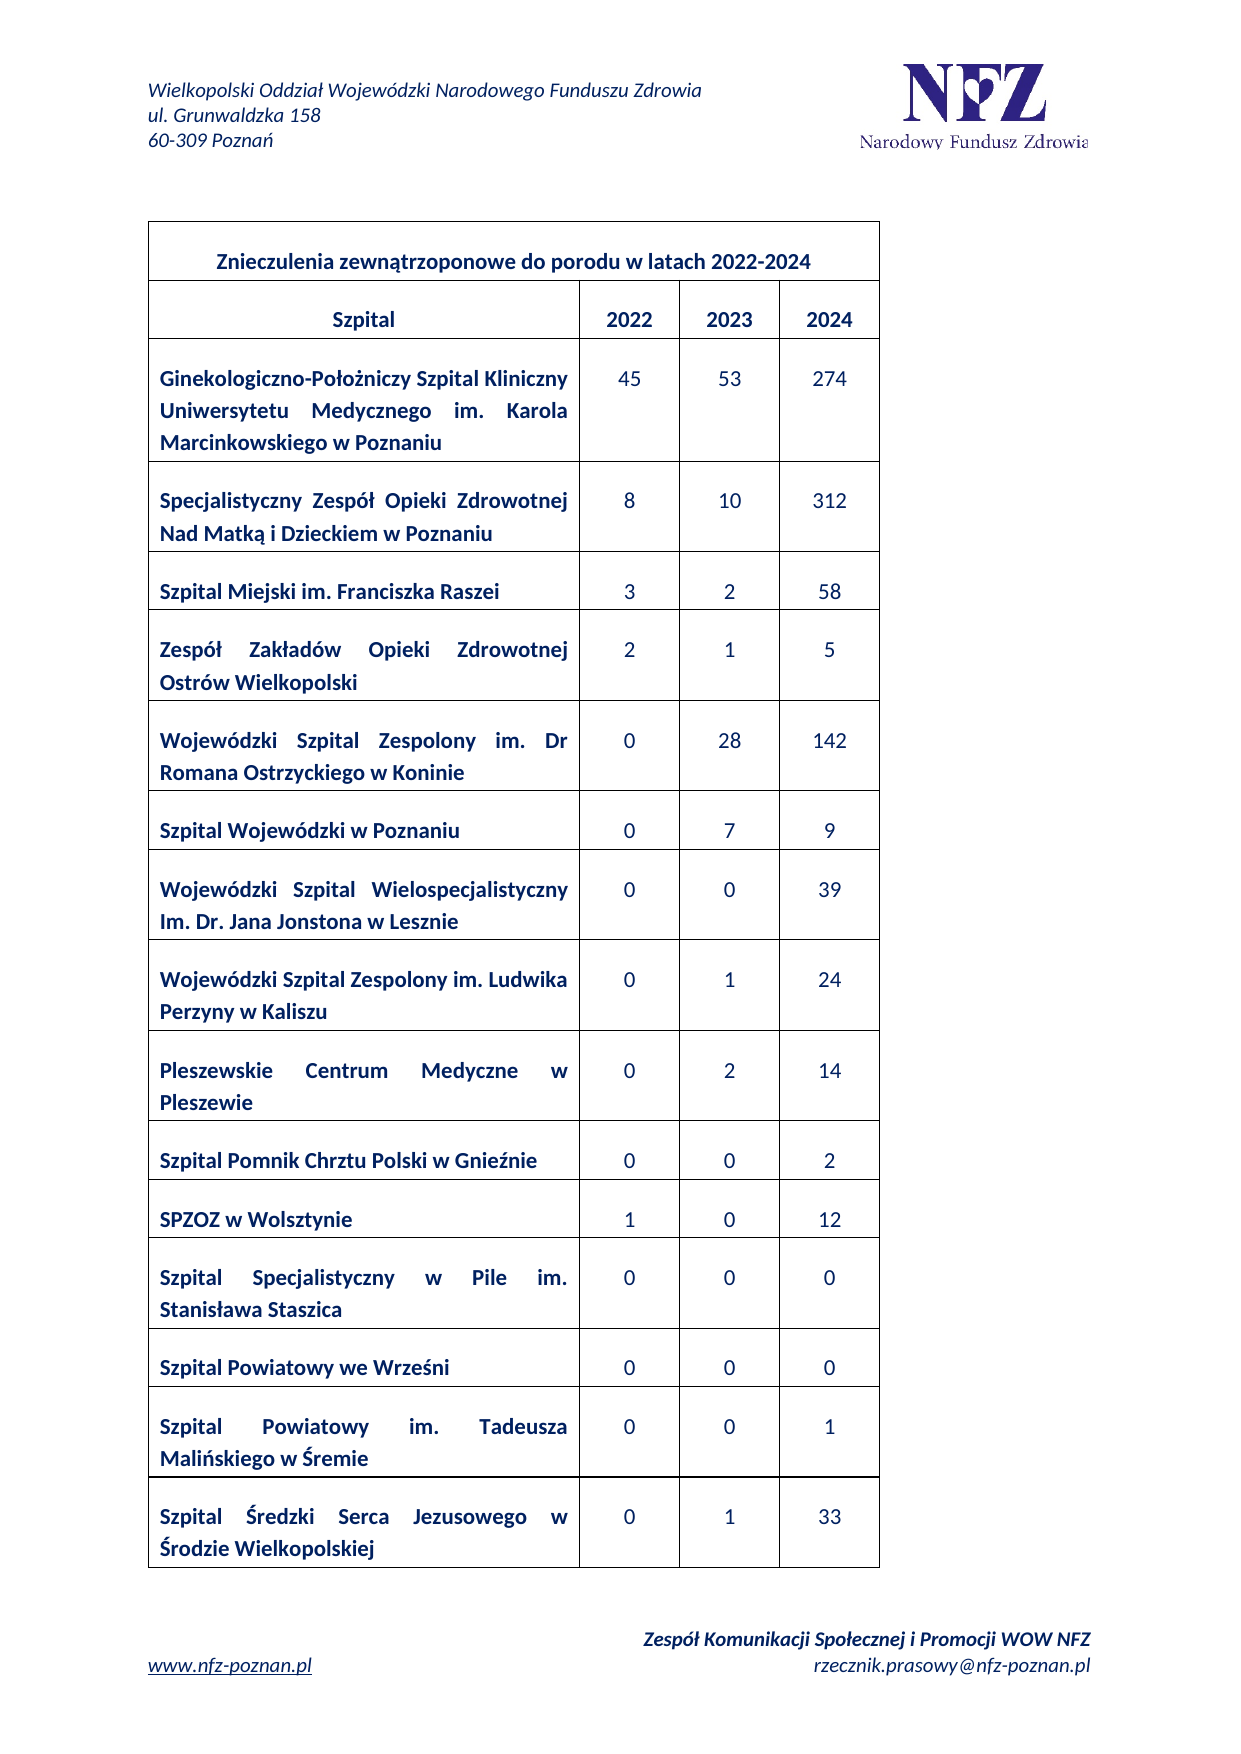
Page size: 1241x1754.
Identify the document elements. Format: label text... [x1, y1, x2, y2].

table_cell 0 [680, 1121, 779, 1179]
table_cell 3 [580, 552, 679, 609]
table_cell Zespół Zakładów Opieki Zdrowotnej Ostrów Wielkopolski [149, 610, 579, 700]
table_cell 0 [780, 1329, 879, 1386]
table_cell 0 [680, 1180, 779, 1237]
table_cell Wojewódzki Szpital Zespolony im. Ludwika Perzyny w Kaliszu [149, 940, 579, 1030]
table_cell 0 [680, 850, 779, 939]
table_cell 0 [580, 1387, 679, 1476]
table_cell 0 [580, 940, 679, 1030]
table_cell 5 [780, 610, 879, 700]
table_cell 2 [780, 1121, 879, 1179]
table_cell Pleszewskie Centrum Medyczne w Pleszewie [149, 1031, 579, 1120]
table_cell 9 [780, 791, 879, 849]
table_cell 2 [680, 552, 779, 609]
picture [859, 64, 1088, 149]
table_cell 1 [680, 940, 779, 1030]
table_cell Szpital Powiatowy we Wrześni [149, 1329, 579, 1386]
table_cell 2023 [680, 281, 779, 338]
table_cell 2 [580, 610, 679, 700]
table_cell 45 [580, 339, 679, 461]
table_cell 0 [580, 701, 679, 790]
table_cell 0 [580, 1238, 679, 1327]
table_cell 0 [580, 1031, 679, 1120]
table_cell 1 [680, 1478, 779, 1567]
table_cell 0 [580, 850, 679, 939]
table_cell 8 [580, 462, 679, 551]
table_cell 0 [580, 1478, 679, 1567]
table_cell 0 [580, 1329, 679, 1386]
table_cell Szpital Średzki Serca Jezusowego w Środzie Wielkopolskiej [149, 1478, 579, 1567]
table_cell 0 [680, 1329, 779, 1386]
table_cell Szpital [149, 281, 579, 338]
table_cell 2022 [580, 281, 679, 338]
table_cell 10 [680, 462, 779, 551]
table_cell 24 [780, 940, 879, 1030]
table_cell 14 [780, 1031, 879, 1120]
table_cell Specjalistyczny Zespół Opieki Zdrowotnej Nad Matką i Dzieckiem w Poznaniu [149, 462, 579, 551]
table_cell 0 [780, 1238, 879, 1327]
table_cell Ginekologiczno-Położniczy Szpital Kliniczny Uniwersytetu Medycznego im. Karola Marcinkowskiego w Poznaniu [149, 339, 579, 461]
table_cell 12 [780, 1180, 879, 1237]
table_cell 7 [680, 791, 779, 849]
table_cell 39 [780, 850, 879, 939]
table_cell Szpital Wojewódzki w Poznaniu [149, 791, 579, 849]
table_cell 0 [580, 1121, 679, 1179]
table_cell 2024 [780, 281, 879, 338]
table_cell Wojewódzki Szpital Wielospecjalistyczny Im. Dr. Jana Jonstona w Lesznie [149, 850, 579, 939]
table_cell 1 [680, 610, 779, 700]
table_cell 0 [680, 1238, 779, 1327]
table_cell Wojewódzki Szpital Zespolony im. Dr Romana Ostrzyckiego w Koninie [149, 701, 579, 790]
table_cell 274 [780, 339, 879, 461]
table_cell 1 [780, 1387, 879, 1476]
table_cell 28 [680, 701, 779, 790]
table_cell 58 [780, 552, 879, 609]
table_cell Szpital Specjalistyczny w Pile im. Stanisława Staszica [149, 1238, 579, 1327]
table_cell Szpital Miejski im. Franciszka Raszei [149, 552, 579, 609]
table_cell 33 [780, 1478, 879, 1567]
table_cell 2 [680, 1031, 779, 1120]
table_cell 53 [680, 339, 779, 461]
table_header Znieczulenia zewnątrzoponowe do porodu w latach 2022-2024 [149, 222, 879, 279]
table_cell 312 [780, 462, 879, 551]
table_cell SPZOZ w Wolsztynie [149, 1180, 579, 1237]
table_cell 0 [580, 791, 679, 849]
table_cell 142 [780, 701, 879, 790]
table_cell Szpital Powiatowy im. Tadeusza Malińskiego w Śremie [149, 1387, 579, 1476]
table_cell 0 [680, 1387, 779, 1476]
table_cell 1 [580, 1180, 679, 1237]
table_cell Szpital Pomnik Chrztu Polski w Gnieźnie [149, 1121, 579, 1179]
